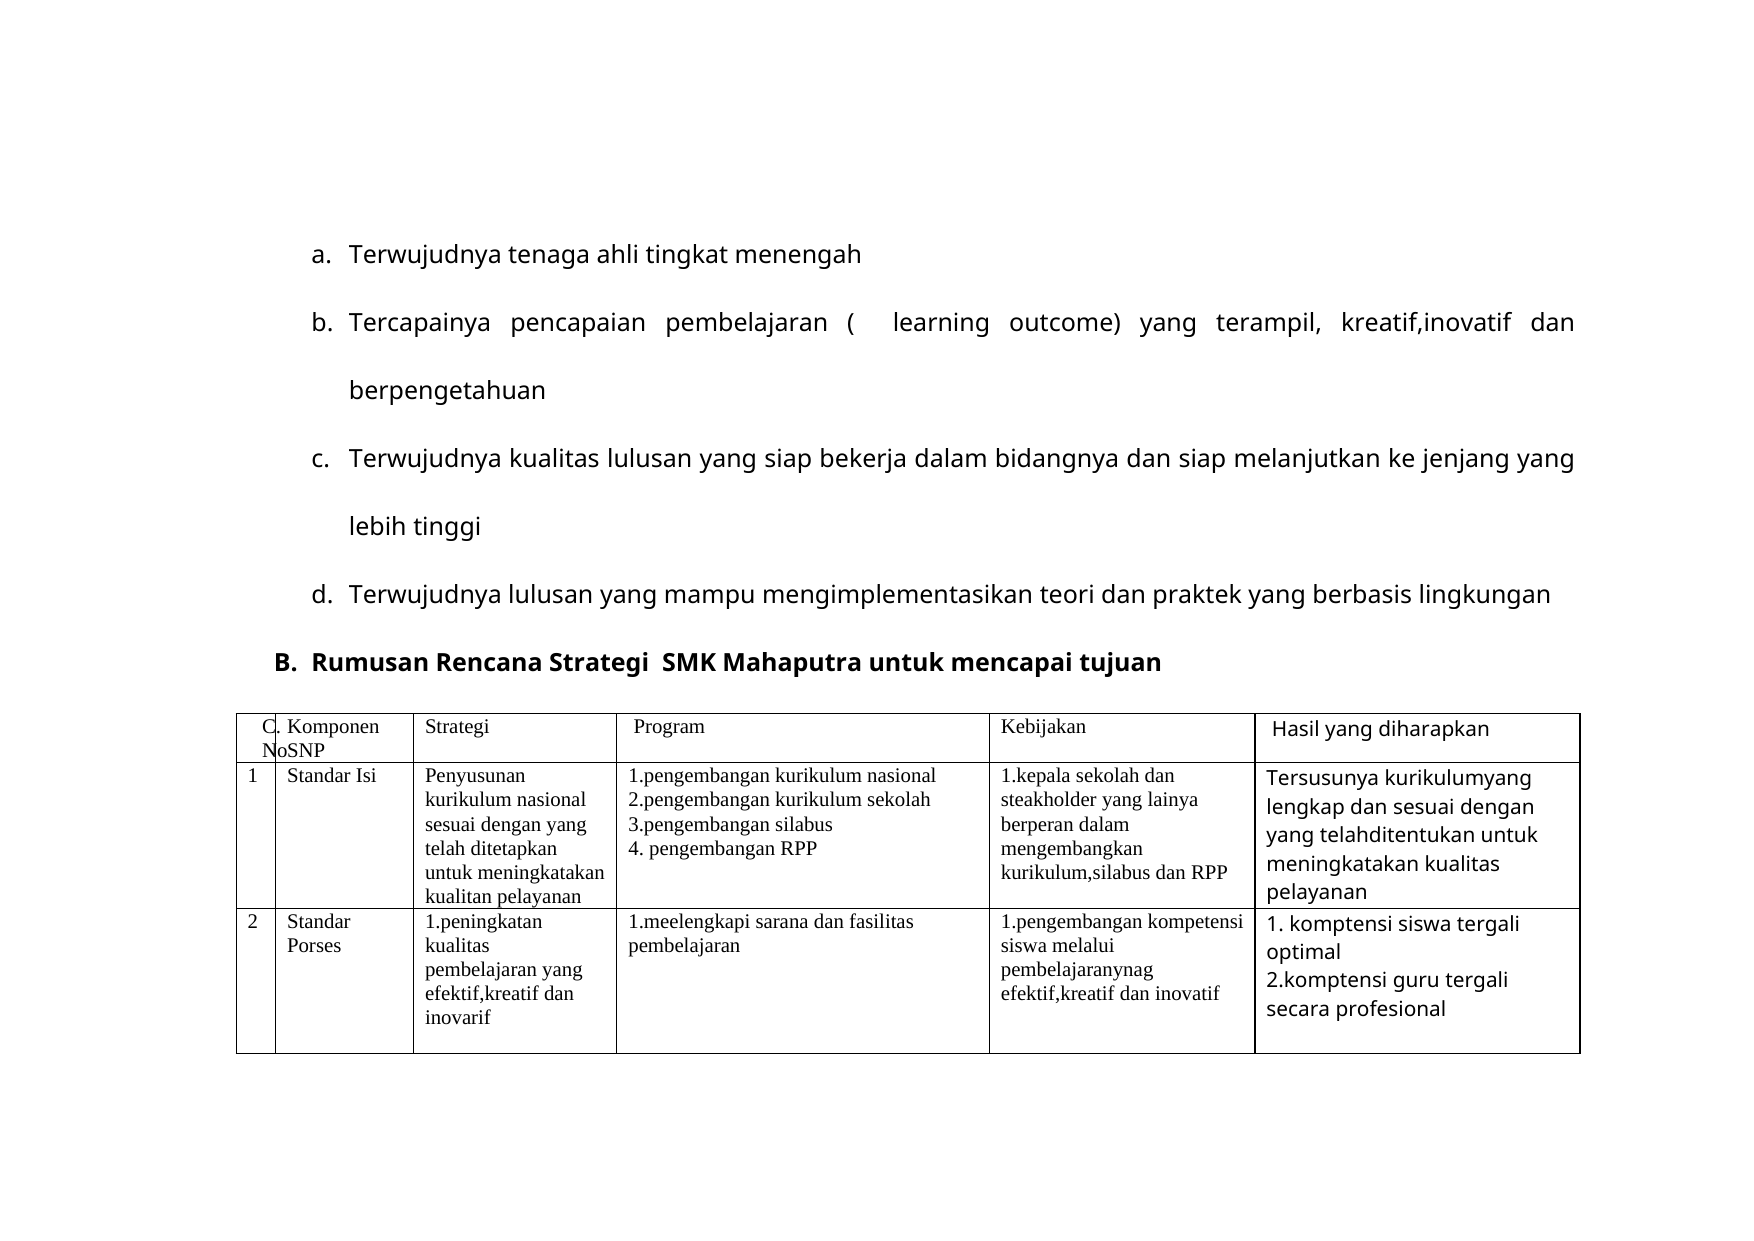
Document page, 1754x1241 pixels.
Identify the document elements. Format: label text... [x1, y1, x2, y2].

table_cell Tersusunya kurikulumyang lengkap dan sesuai dengan yang telahditentukan untuk meningkatakan kualitas pelayanan [1256, 763, 1579, 908]
table_header Kebijakan [990, 714, 1254, 762]
table_cell 1 [237, 763, 275, 908]
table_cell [1256, 909, 1579, 1053]
table_cell Standar Isi [276, 763, 413, 908]
list Terwujudnya kualitas lulusan yang siap bekerja dalam bidangnya dan siap melanjutkan ke jenjang yang lebih tinggi [311, 441, 1577, 543]
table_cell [617, 909, 989, 1053]
list Terwujudnya lulusan yang mampu mengimplementasikan teori dan praktek yang berbasis lingkungan [311, 577, 1577, 611]
table_cell 1.kepala sekolah dan steakholder yang lainya berperan dalam mengembangkan kurikulum,silabus dan RPP [990, 763, 1254, 908]
table_cell 1.pengembangan kurikulum nasional 2.pengembangan kurikulum sekolah 3.pengembangan silabus 4. pengembangan RPP [617, 763, 989, 908]
table_cell Standar Porses [276, 909, 413, 1053]
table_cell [990, 909, 1254, 1053]
table_header No [237, 714, 275, 762]
table_header Program [617, 714, 989, 762]
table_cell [414, 909, 616, 1053]
list Tercapainya pencapaian pembelajaran ( learning outcome) yang terampil, kreatif,inovatif dan berpengetahuan [311, 304, 1577, 407]
list Terwujudnya tenaga ahli tingkat menengah [311, 236, 1577, 270]
table_cell Penyusunan kurikulum nasional sesuai dengan yang telah ditetapkan untuk meningkatakan kualitan pelayanan [414, 763, 616, 908]
table_header Strategi [414, 714, 616, 762]
table_cell 2 [237, 909, 275, 1053]
list Rumusan Rencana Strategi SMK Mahaputra untuk mencapai tujuan [274, 645, 1577, 679]
table_header Hasil yang diharapkan [1256, 714, 1579, 762]
table_header Komponen SNP [276, 714, 413, 762]
